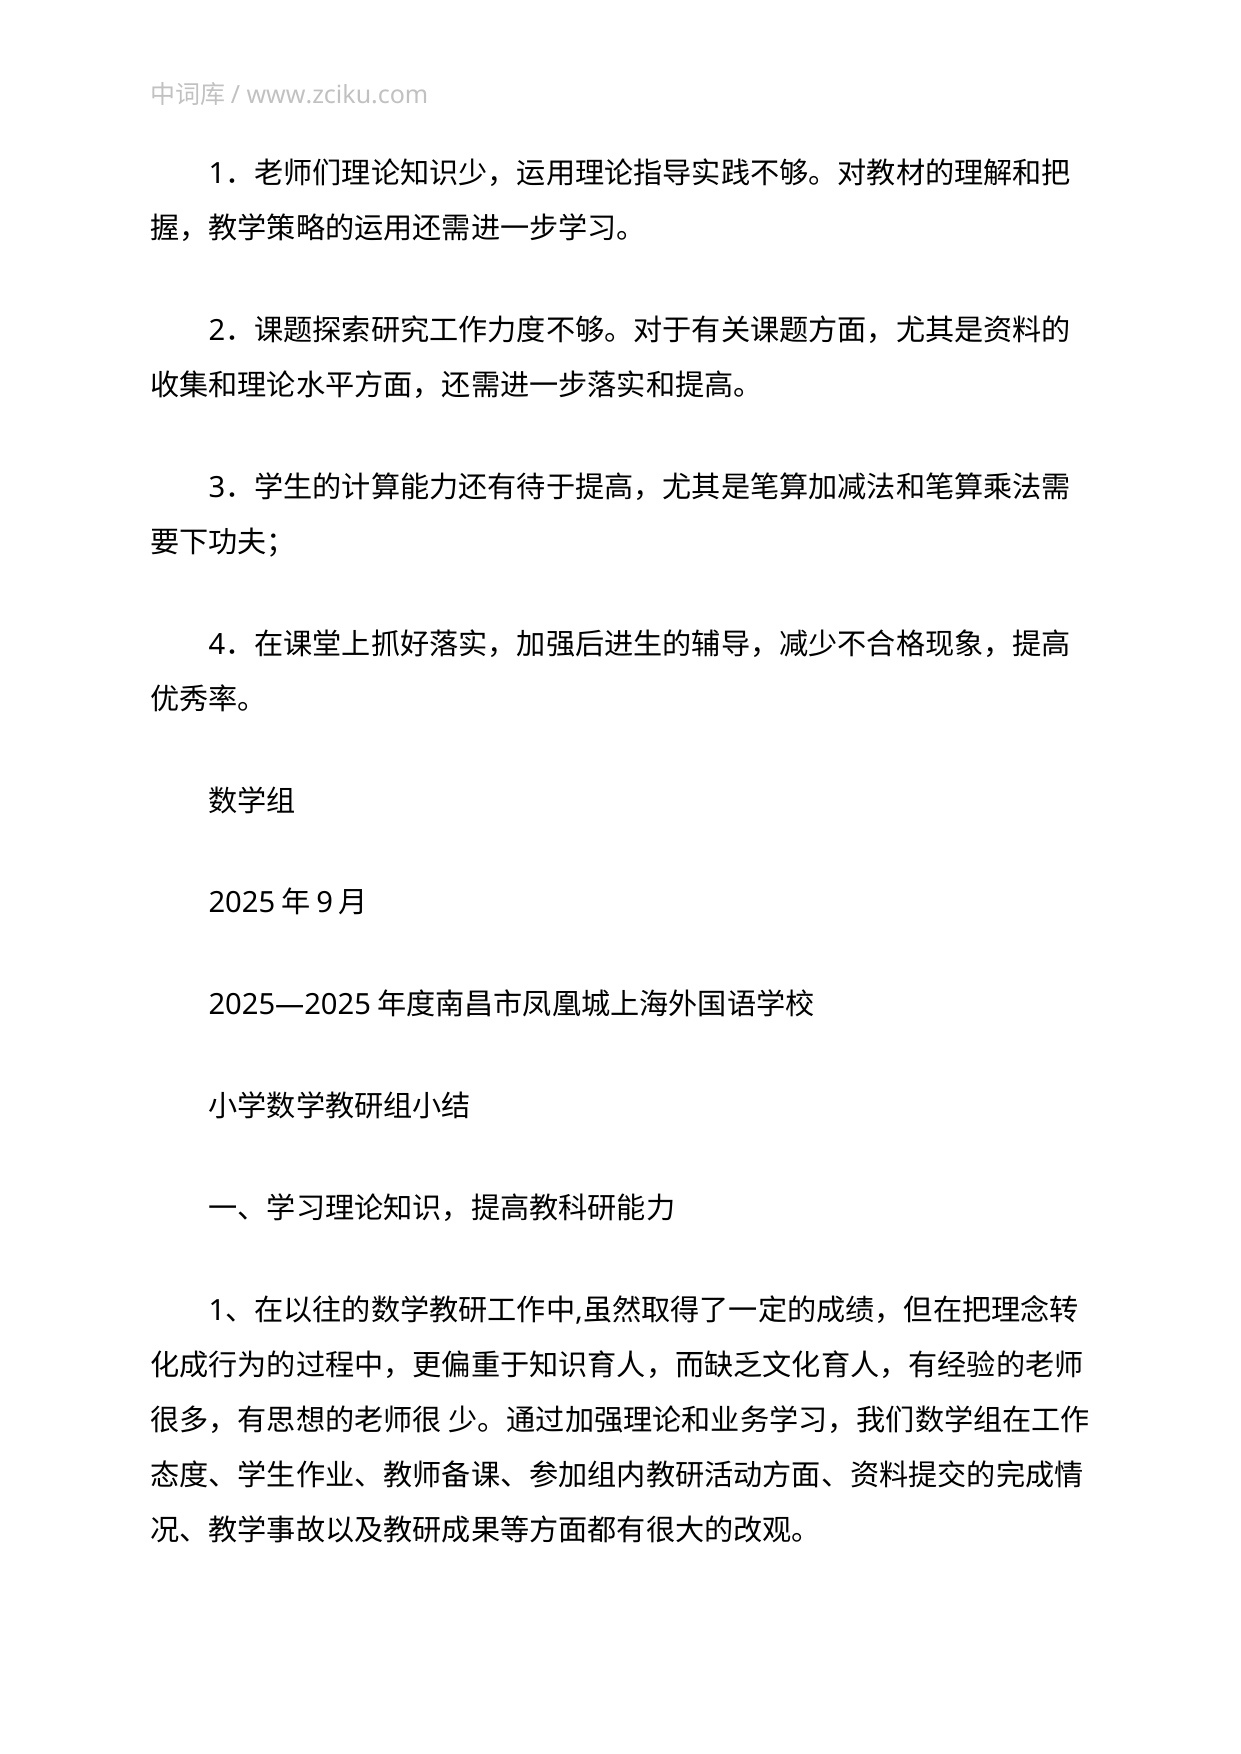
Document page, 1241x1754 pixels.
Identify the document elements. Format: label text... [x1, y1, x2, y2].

text 1．老师们理论知识少，运用理论指导实践不够。对教材的理解和把握，教学策略的运用还需进一步学习。 [150, 150, 1090, 247]
text 2025—2025年度南昌市凤凰城上海外国语学校 [150, 981, 1090, 1023]
text 数学组 [150, 777, 1090, 819]
text 2025年9月 [150, 879, 1090, 921]
text 4．在课堂上抓好落实，加强后进生的辅导，减少不合格现象，提高优秀率。 [150, 620, 1090, 718]
text 小学数学教研组小结 [150, 1083, 1090, 1125]
text 一、学习理论知识，提高教科研能力 [150, 1184, 1090, 1227]
text 2．课题探索研究工作力度不够。对于有关课题方面，尤其是资料的收集和理论水平方面，还需进一步落实和提高。 [150, 307, 1090, 404]
text 3．学生的计算能力还有待于提高，尤其是笔算加减法和笔算乘法需要下功夫； [150, 463, 1090, 561]
text 1、在以往的数学教研工作中,虽然取得了一定的成绩，但在把理念转化成行为的过程中，更偏重于知识育人，而缺乏文化育人，有经验的老师很多，有思想的老师很 少。通过加强理论和业务学习，我们数学组在工作态度、学生作业、教师备课、参加组内教研活动方面、资料提交的完成情况、教学事故以及教研成果等方面都有很大的改观。 [150, 1286, 1090, 1548]
